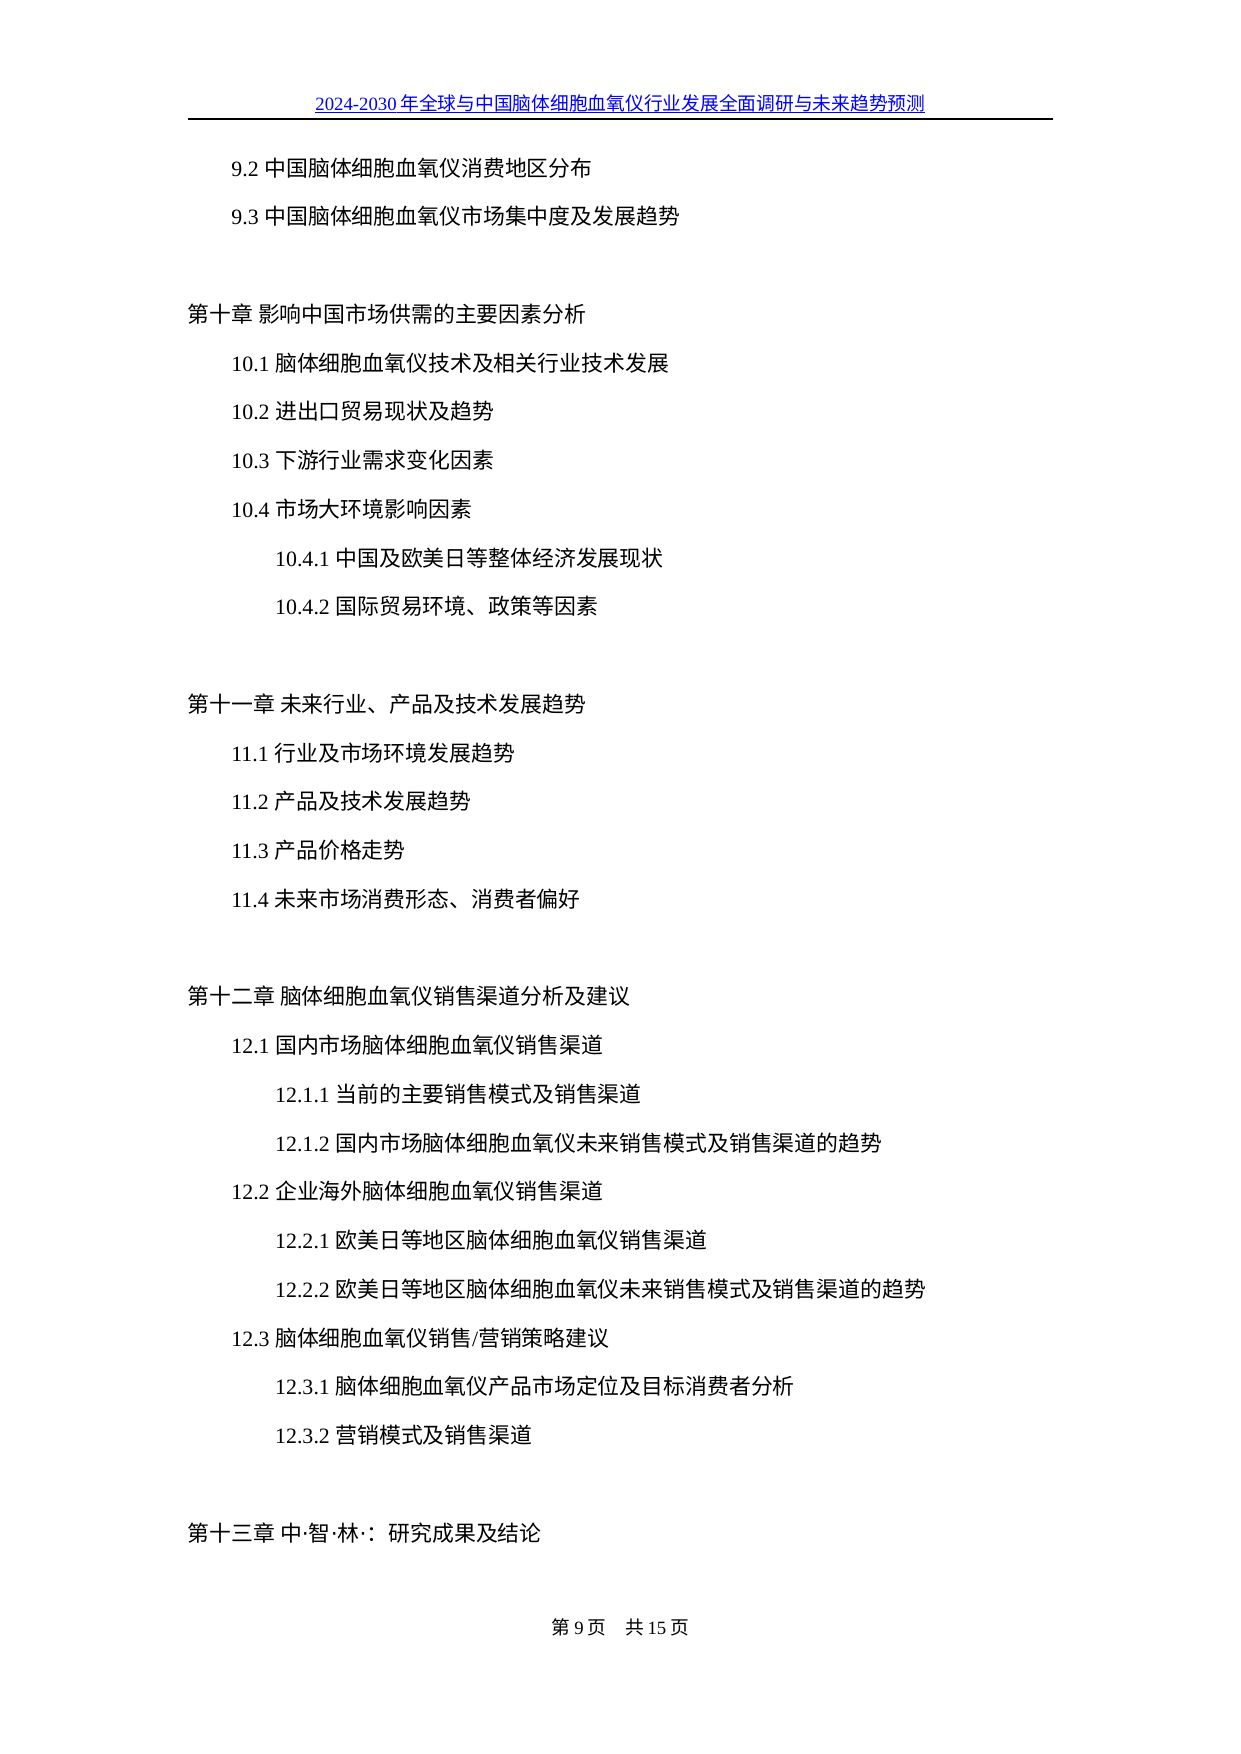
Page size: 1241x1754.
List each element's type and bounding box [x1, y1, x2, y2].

text [187, 150, 1053, 1548]
